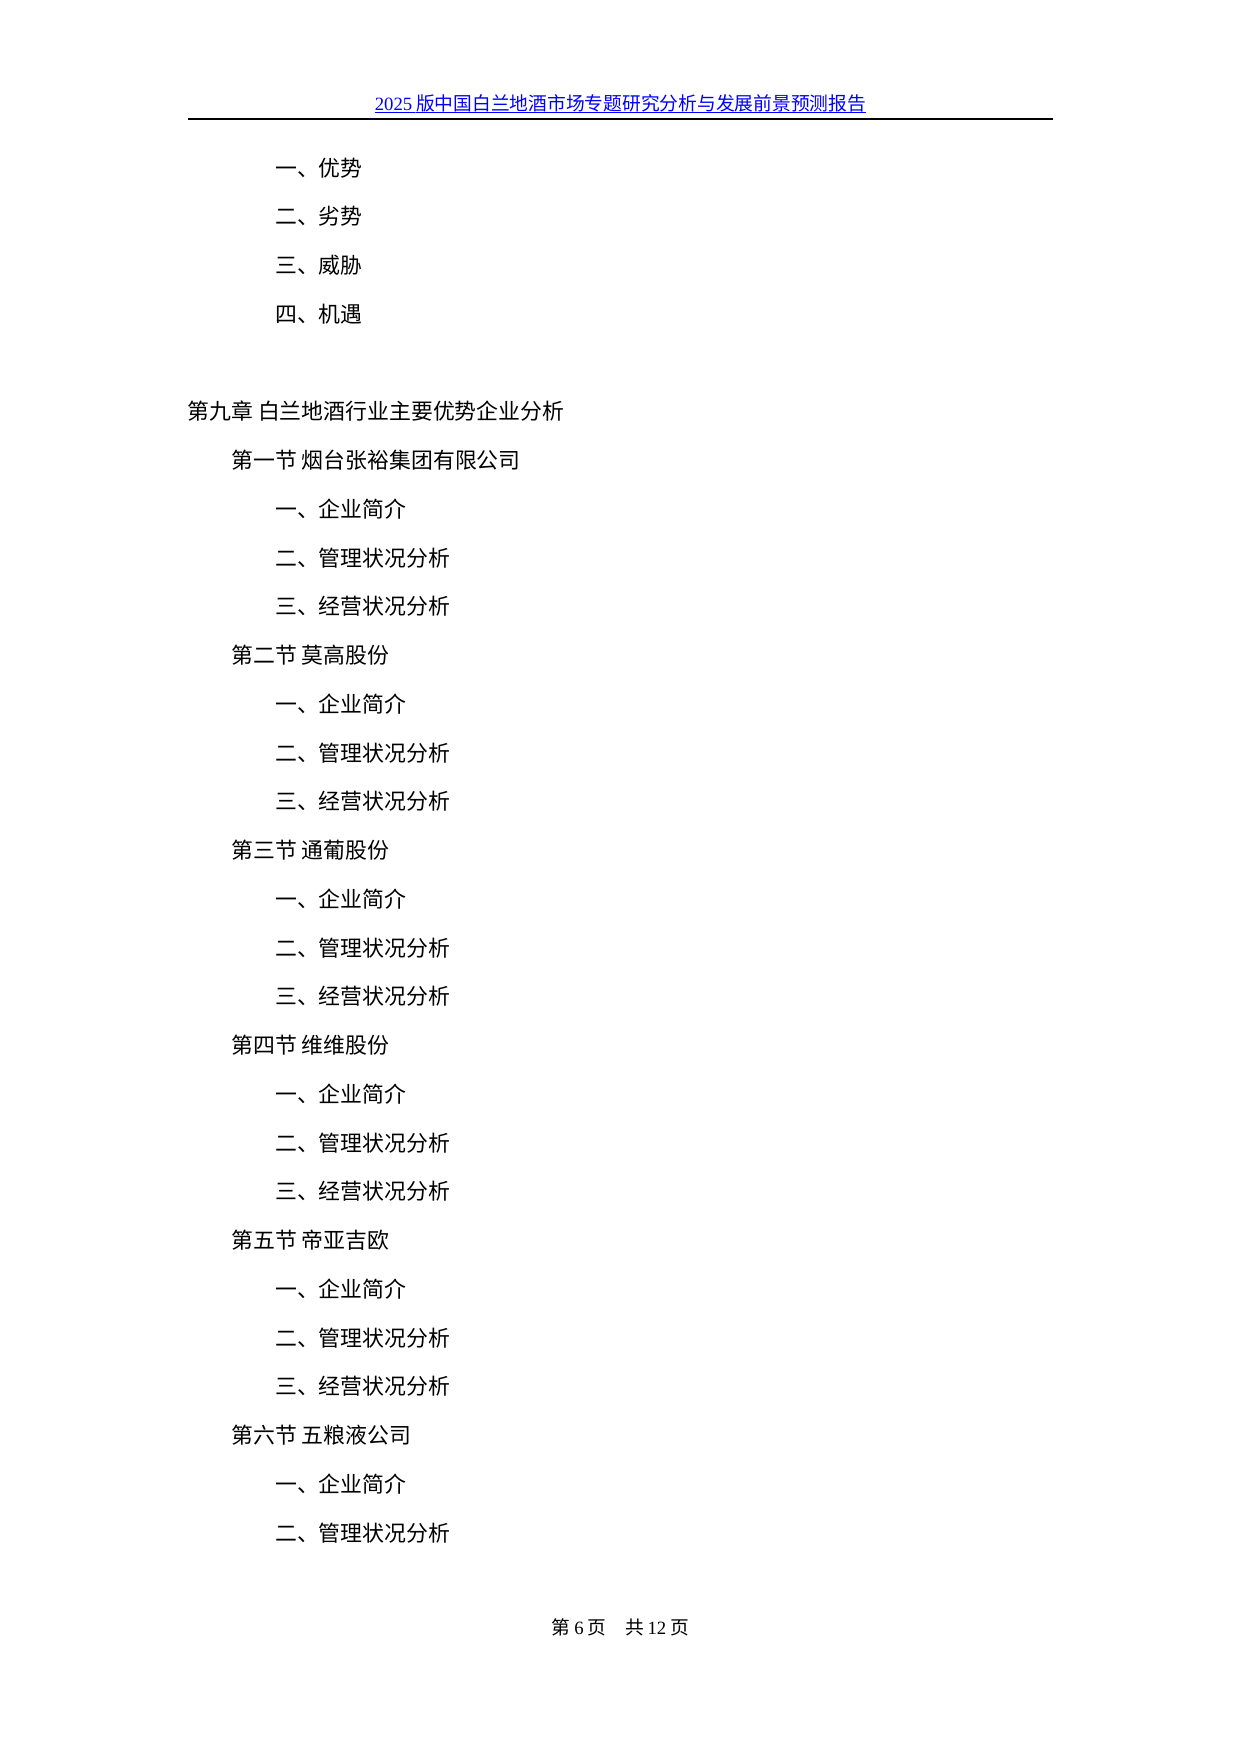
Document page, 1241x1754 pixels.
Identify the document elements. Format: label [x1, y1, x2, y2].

text [187, 150, 1053, 1548]
